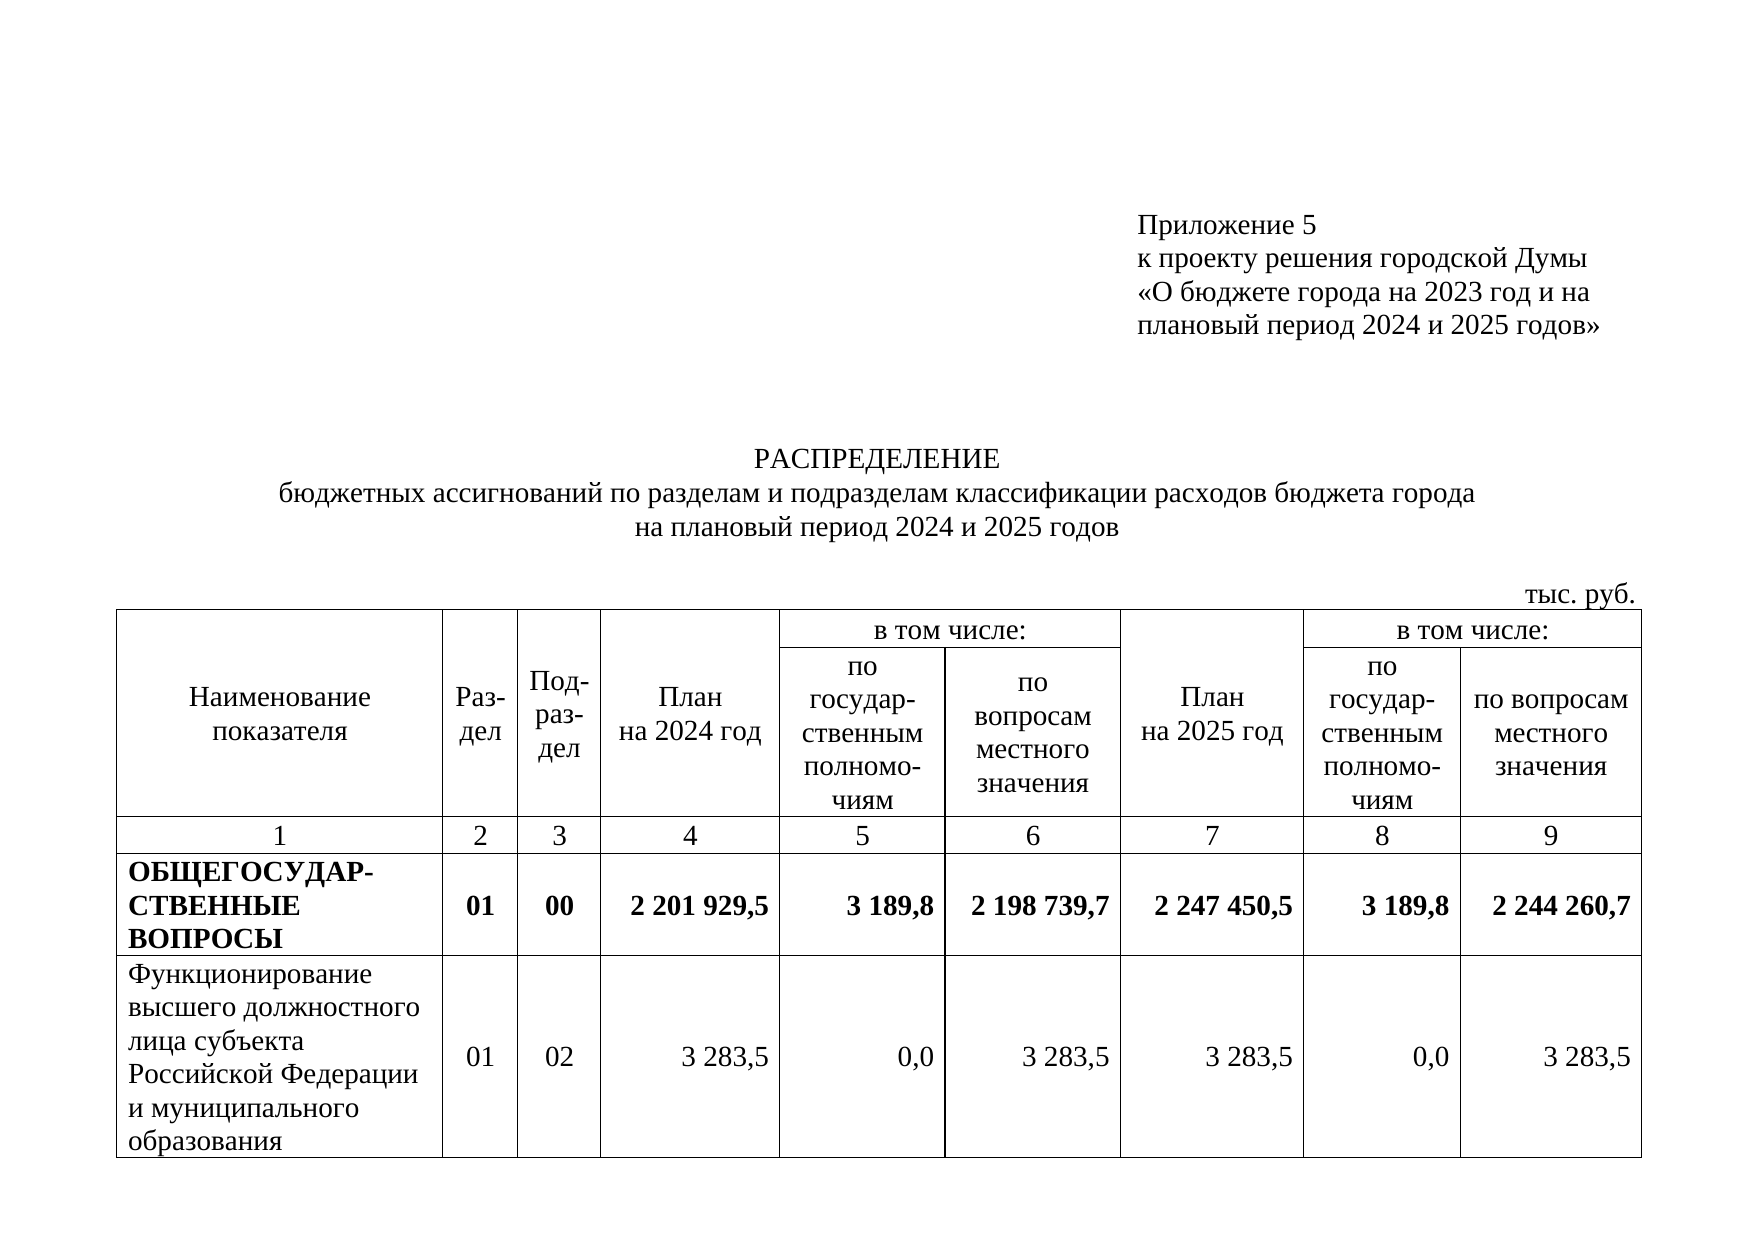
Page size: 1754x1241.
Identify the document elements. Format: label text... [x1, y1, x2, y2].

table_cell 2 201 929,5 [601, 854, 779, 955]
text Приложение 5 [1137, 207, 1636, 240]
text на плановый период 2024 и 2025 годов [118, 509, 1636, 542]
table_cell по государ-ственным полномо- чиям [1304, 648, 1460, 816]
table_header Наименование показателя [117, 610, 442, 816]
table_cell 9 [1461, 817, 1641, 853]
table_cell по вопросам местного значения [1461, 648, 1641, 816]
table_cell 01 [443, 956, 517, 1157]
text РАСПРЕДЕЛЕНИЕ [118, 442, 1636, 475]
table_cell 8 [1304, 817, 1460, 853]
table_cell 2 [443, 817, 517, 853]
table_cell 3 283,5 [1461, 956, 1641, 1157]
table_header в том числе: [780, 610, 1120, 647]
table_header План на 2025 год [1121, 610, 1303, 816]
text к проекту решения городской Думы «О бюджете города на 2023 год и на плановый период 2024 и 2025 годов» [1137, 240, 1636, 341]
table_cell 3 [518, 817, 600, 853]
table_cell 02 [518, 956, 600, 1157]
table_cell 3 189,8 [1304, 854, 1460, 955]
table_cell 2 247 450,5 [1121, 854, 1303, 955]
table_cell по вопросам местного значения [946, 648, 1120, 816]
table_cell 2 244 260,7 [1461, 854, 1641, 955]
table_cell 5 [780, 817, 944, 853]
table_cell 01 [443, 854, 517, 955]
table_header Раз-дел [443, 610, 517, 816]
table_cell 1 [117, 817, 442, 853]
table_cell 2 198 739,7 [946, 854, 1120, 955]
table_cell ОБЩЕГОСУДАР-СТВЕННЫЕ ВОПРОСЫ [117, 854, 442, 955]
table_cell 3 283,5 [1121, 956, 1303, 1157]
text бюджетных ассигнований по разделам и подразделам классификации расходов бюджета города [118, 475, 1636, 509]
table_header План на 2024 год [601, 610, 779, 816]
table_cell 00 [518, 854, 600, 955]
text тыс. руб. [118, 576, 1636, 609]
table_cell 3 189,8 [780, 854, 944, 955]
table_cell 7 [1121, 817, 1303, 853]
table_cell 3 283,5 [946, 956, 1120, 1157]
table_cell Функционирование высшего должностного лица субъекта Российской Федерации и муниципального образования [117, 956, 442, 1157]
table_cell 0,0 [1304, 956, 1460, 1157]
table_cell 0,0 [780, 956, 944, 1157]
table_cell по государ-ственным полномо- чиям [780, 648, 944, 816]
table_header Под-раз- дел [518, 610, 600, 816]
table_cell 6 [946, 817, 1120, 853]
table_cell 3 283,5 [601, 956, 779, 1157]
table_cell 4 [601, 817, 779, 853]
table_header в том числе: [1304, 610, 1641, 647]
